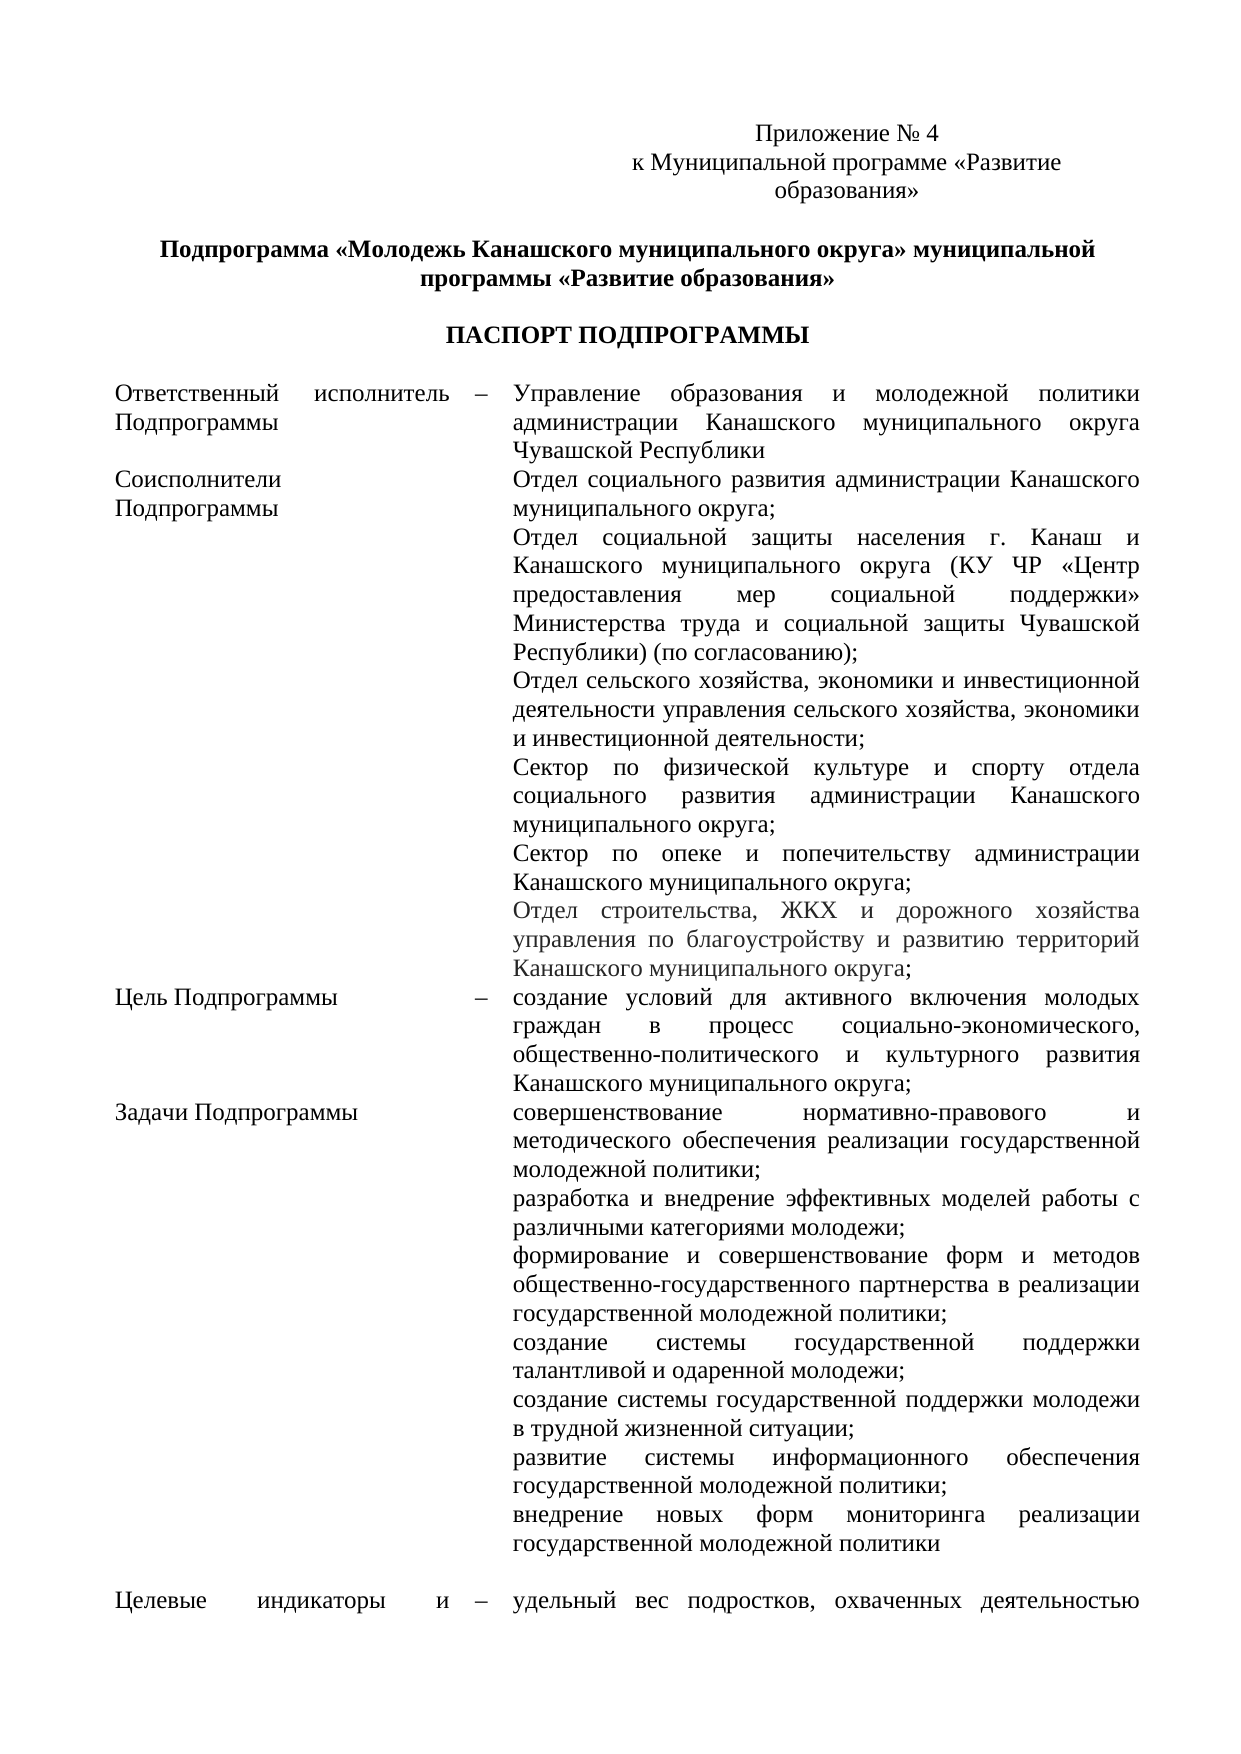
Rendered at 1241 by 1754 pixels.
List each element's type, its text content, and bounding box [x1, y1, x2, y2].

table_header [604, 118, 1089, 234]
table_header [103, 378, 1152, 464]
text ПАСПОРТ ПОДПРОГРАММЫ [103, 320, 1152, 349]
text Подпрограмма «Молодежь Канашского муниципального округа» муниципальной программы «Развитие образования» [103, 234, 1152, 292]
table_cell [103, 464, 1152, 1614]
